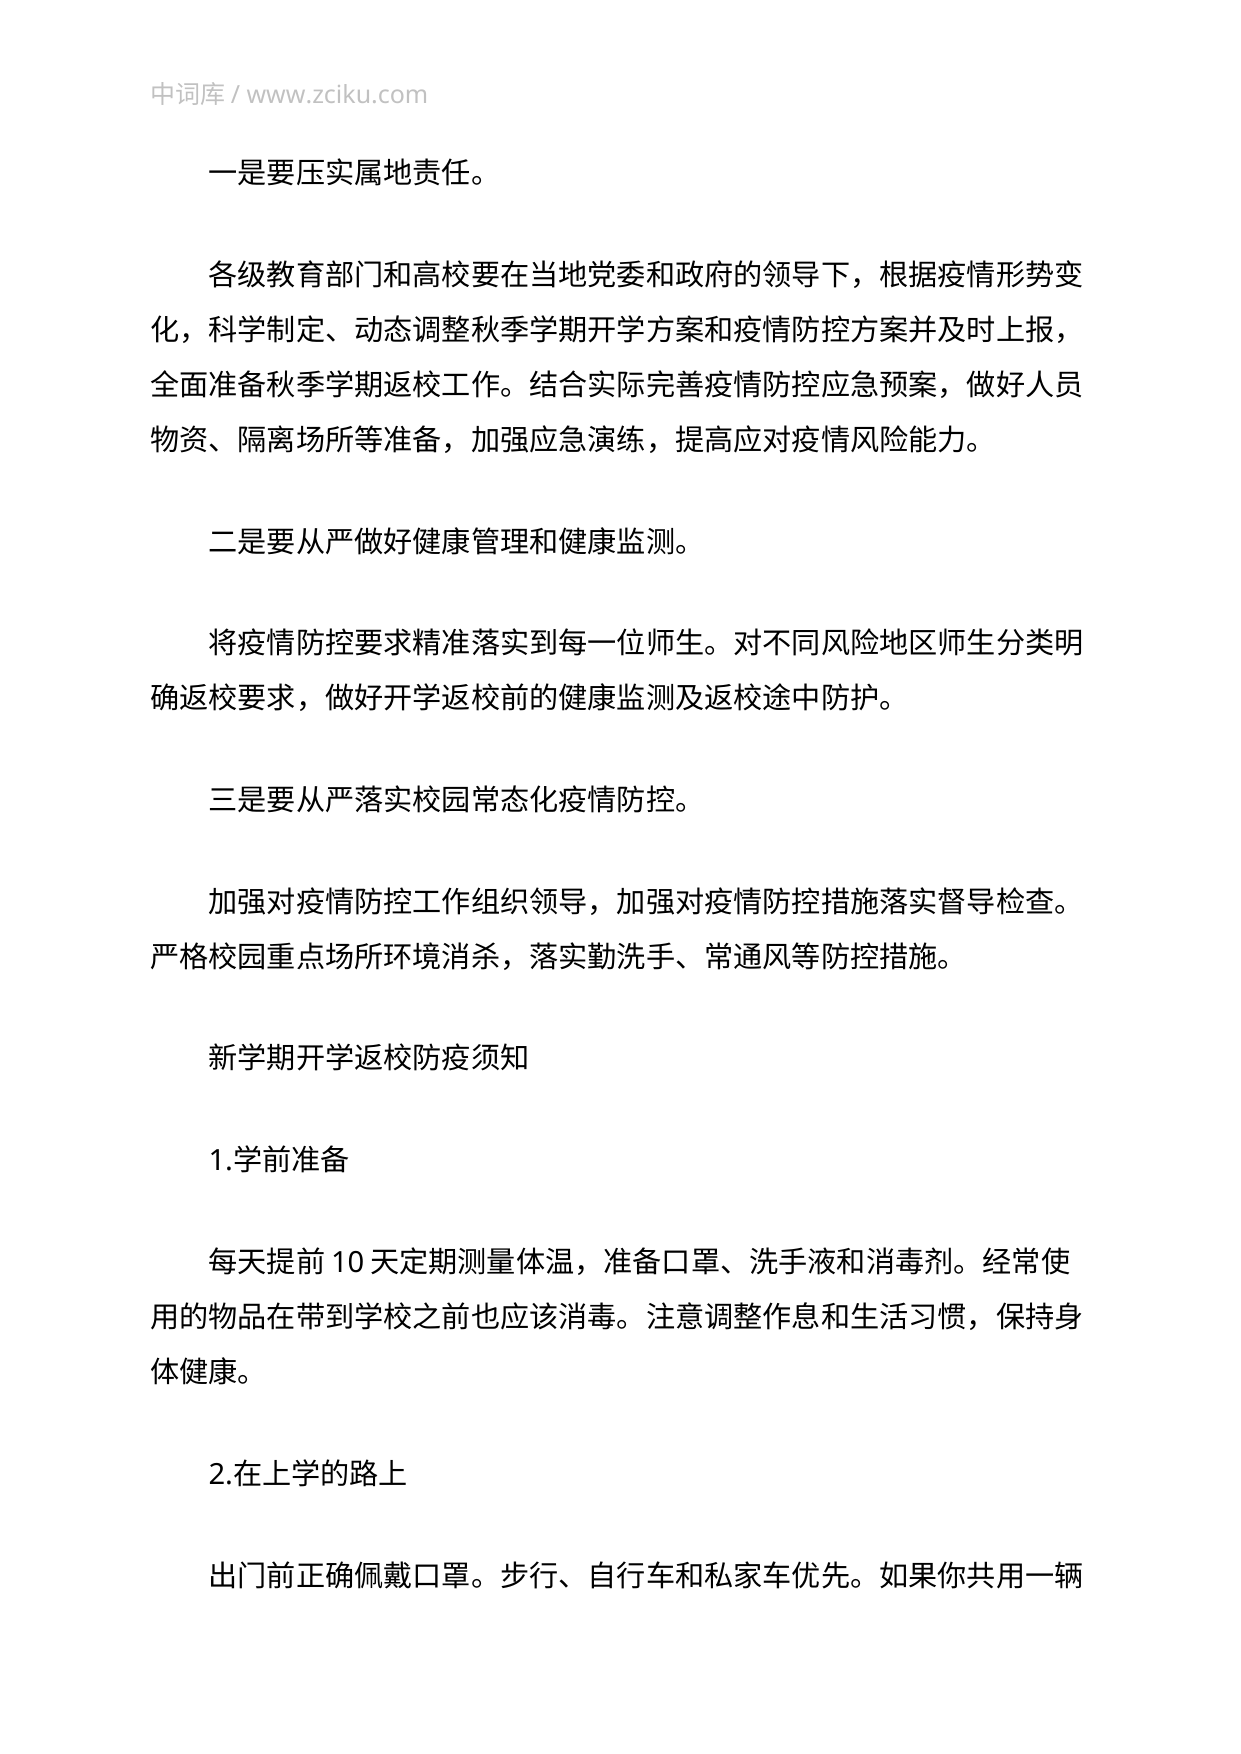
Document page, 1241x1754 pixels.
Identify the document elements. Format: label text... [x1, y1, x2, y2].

text 二是要从严做好健康管理和健康监测。 [150, 518, 1090, 561]
text 新学期开学返校防疫须知 [150, 1035, 1090, 1077]
text 将疫情防控要求精准落实到每一位师生。对不同风险地区师生分类明确返校要求，做好开学返校前的健康监测及返校途中防护。 [150, 620, 1090, 717]
text 各级教育部门和高校要在当地党委和政府的领导下，根据疫情形势变化，科学制定、动态调整秋季学期开学方案和疫情防控方案并及时上报，全面准备秋季学期返校工作。结合实际完善疫情防控应急预案，做好人员物资、隔离场所等准备，加强应急演练，提高应对疫情风险能力。 [150, 252, 1090, 459]
text 三是要从严落实校园常态化疫情防控。 [150, 777, 1090, 819]
text 加强对疫情防控工作组织领导，加强对疫情防控措施落实督导检查。严格校园重点场所环境消杀，落实勤洗手、常通风等防控措施。 [150, 878, 1090, 976]
text 每天提前10天定期测量体温，准备口罩、洗手液和消毒剂。经常使用的物品在带到学校之前也应该消毒。注意调整作息和生活习惯，保持身体健康。 [150, 1239, 1090, 1391]
text 1.学前准备 [150, 1137, 1090, 1179]
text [150, 1552, 1090, 1595]
text 一是要压实属地责任。 [150, 150, 1090, 192]
text 2.在上学的路上 [150, 1451, 1090, 1493]
